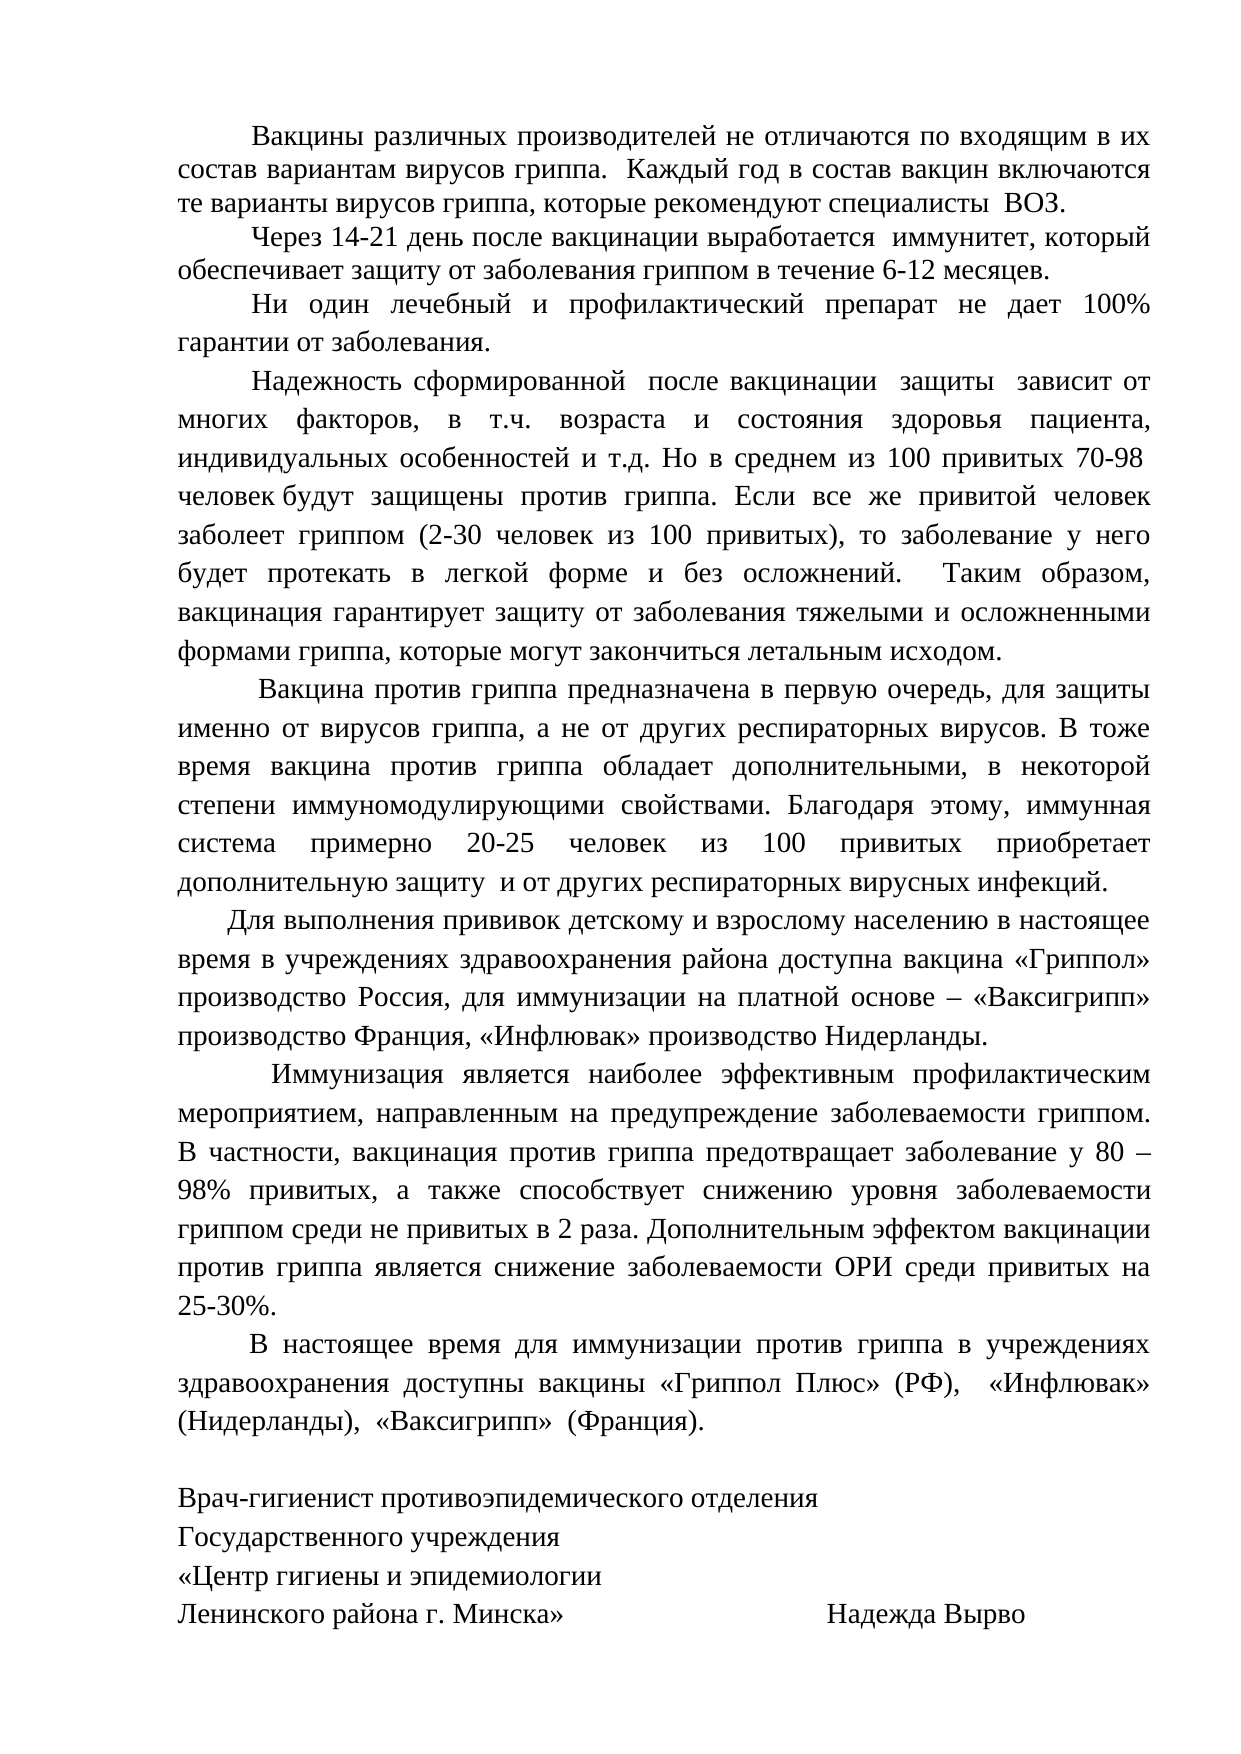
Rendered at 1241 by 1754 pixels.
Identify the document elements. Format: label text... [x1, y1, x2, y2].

text Надежность сформированной после вакцинации защиты зависит от многих факторов, в т.ч. возраста и состояния здоровья пациента, индивидуальных особенностей и т.д. Но в среднем из 100 привитых 70-98 человек будут защищены против гриппа. Если все же привитой человек заболеет гриппом (2-30 человек из 100 привитых), то заболевание у него будет протекать в легкой форме и без осложнений. Таким образом, вакцинация гарантирует защиту от заболевания тяжелыми и осложненными формами гриппа, которые могут закончиться летальным исходом. [177, 363, 1152, 666]
text В настоящее время для иммунизации против гриппа в учреждениях здравоохранения доступны вакцины «Гриппол Плюс» (РФ), «Инфлювак» (Нидерланды), «Ваксигрипп» (Франция). [177, 1326, 1152, 1437]
text «Центр гигиены и эпидемиологии [177, 1558, 1152, 1591]
text Иммунизация является наиболее эффективным профилактическим мероприятием, направленным на предупреждение заболеваемости гриппом. В частности, вакцинация против гриппа предотвращает заболевание у 80 – 98% привитых, а также способствует снижению уровня заболеваемости гриппом среди не привитых в 2 раза. Дополнительным эффектом вакцинации против гриппа является снижение заболеваемости ОРИ среди привитых на 25-30%. [177, 1057, 1152, 1321]
text Государственного учреждения [177, 1519, 1152, 1553]
text Врач-гигиенист противоэпидемического отделения [177, 1481, 1152, 1514]
text Вакцина против гриппа предназначена в первую очередь, для защиты именно от вирусов гриппа, а не от других респираторных вирусов. В тоже время вакцина против гриппа обладает дополнительными, в некоторой степени иммуномодулирующими свойствами. Благодаря этому, иммунная система примерно 20-25 человек из 100 привитых приобретает дополнительную защиту и от других респираторных вирусных инфекций. [177, 671, 1152, 897]
text Ни один лечебный и профилактический препарат не дает 100% гарантии от заболевания. [177, 286, 1152, 358]
text Вакцины различных производителей не отличаются по входящим в их состав вариантам вирусов гриппа. Каждый год в состав вакцин включаются те варианты вирусов гриппа, которые рекомендуют специалисты ВОЗ. [177, 118, 1152, 219]
text Для выполнения прививок детскому и взрослому населению в настоящее время в учреждениях здравоохранения района доступна вакцина «Гриппол» производство Россия, для иммунизации на платной основе – «Ваксигрипп» производство Франция, «Инфлювак» производство Нидерланды. [177, 902, 1152, 1052]
subtitle Через 14-21 день после вакцинации выработается иммунитет, который обеспечивает защиту от заболевания гриппом в течение 6-12 месяцев. [177, 219, 1152, 286]
text Ленинского района г. Минска» Надежда Вырво [177, 1596, 1152, 1630]
